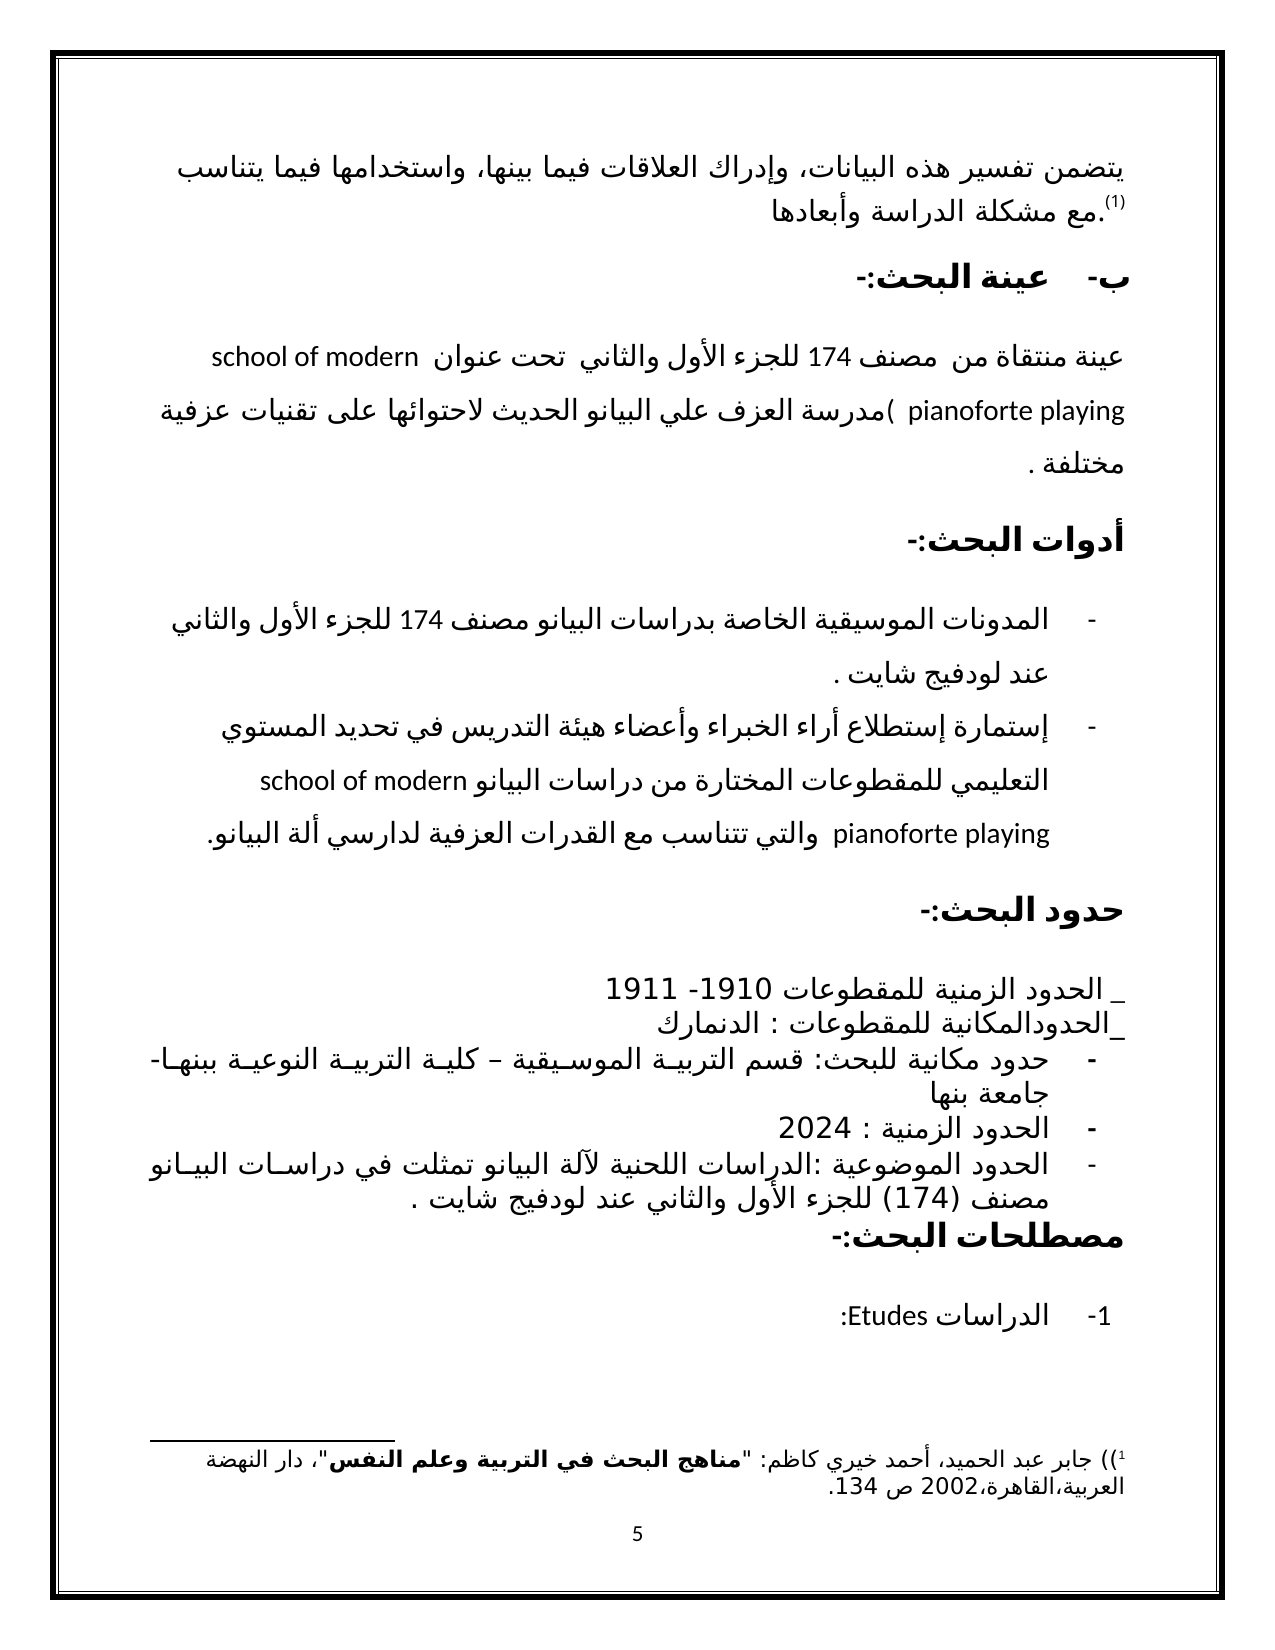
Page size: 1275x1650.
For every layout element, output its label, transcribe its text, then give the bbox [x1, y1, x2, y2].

list الدراسات Etudes: [150, 1297, 1087, 1333]
list الحدود الموضوعية :الدراسات اللحنية لآلة البيانو تمثلت في دراسات البيانو مصنف (174) للجزء الأول والثاني عند لودفيج شايت . [150, 1146, 1087, 1216]
list عينة البحث:- [150, 256, 1087, 297]
text أدوات البحث:- [150, 519, 1125, 560]
text حدود البحث:- [150, 889, 1125, 930]
text عينة منتقاة من مصنف 174 للجزء الأول والثاني تحت عنوان school of modern pianoforte playing )مدرسة العزف علي البيانو الحديث لاحتوائها على تقنيات عزفية مختلفة . [150, 338, 1125, 481]
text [150, 150, 1125, 229]
list حدود مكانية للبحث: قسم التربية الموسيقية – كلية التربية النوعية ببنها- جامعة بنها [150, 1041, 1087, 1110]
text مصطلحات البحث:- [150, 1216, 1125, 1256]
list إستمارة إستطلاع أراء الخبراء وأعضاء هيئة التدريس في تحديد المستوي التعليمي للمقطوعات المختارة من دراسات البيانو school of modern pianoforte playing والتي تتناسب مع القدرات العزفية لدارسي ألة البيانو. [150, 708, 1087, 851]
text _الحدودالمكانية للمقطوعات : الدنمارك [150, 1007, 1125, 1041]
list الحدود الزمنية : 2024 [150, 1110, 1087, 1146]
list المدونات الموسيقية الخاصة بدراسات البيانو مصنف 174 للجزء الأول والثاني عند لودفيج شايت . [150, 601, 1087, 690]
text _ الحدود الزمنية للمقطوعات 1910- 1911 [150, 971, 1125, 1007]
